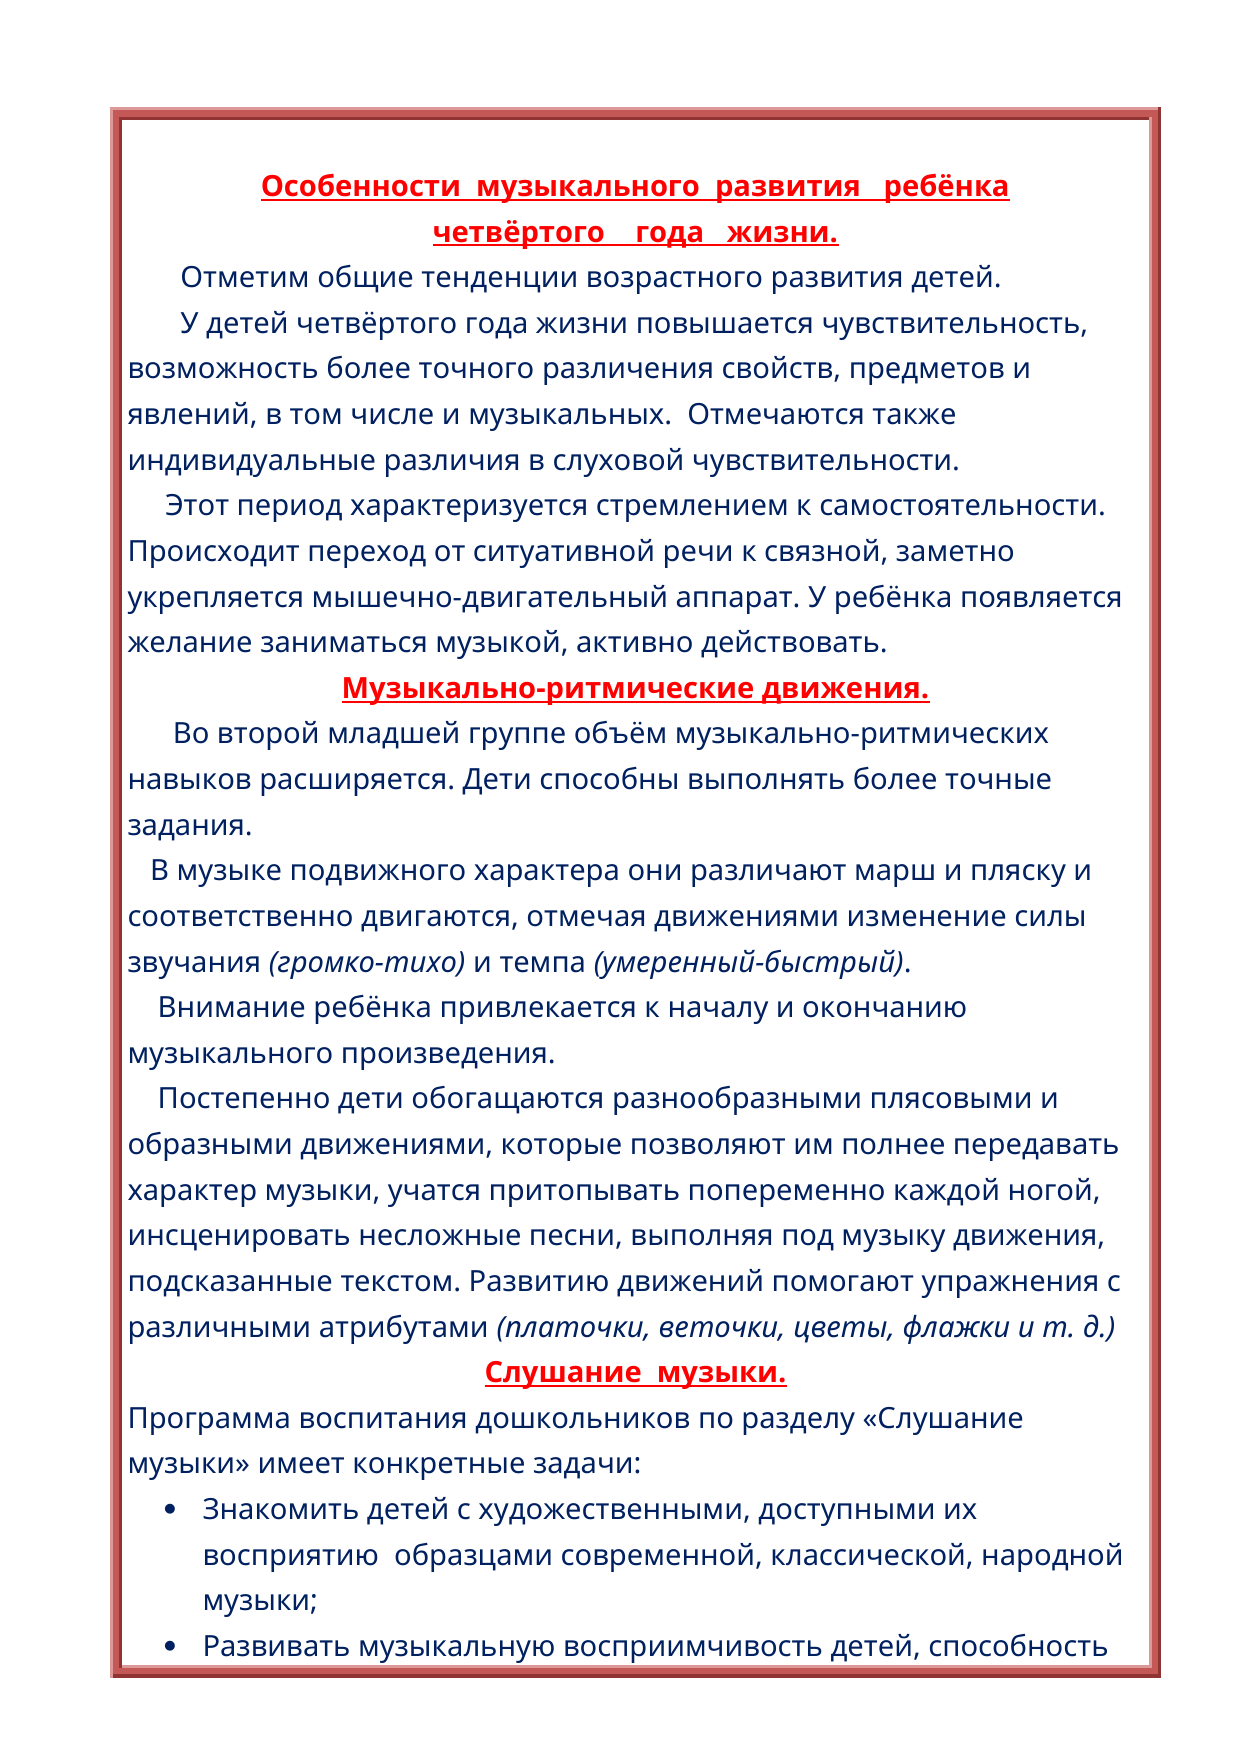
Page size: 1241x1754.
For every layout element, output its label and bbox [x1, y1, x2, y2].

table_header [122, 120, 1149, 1665]
